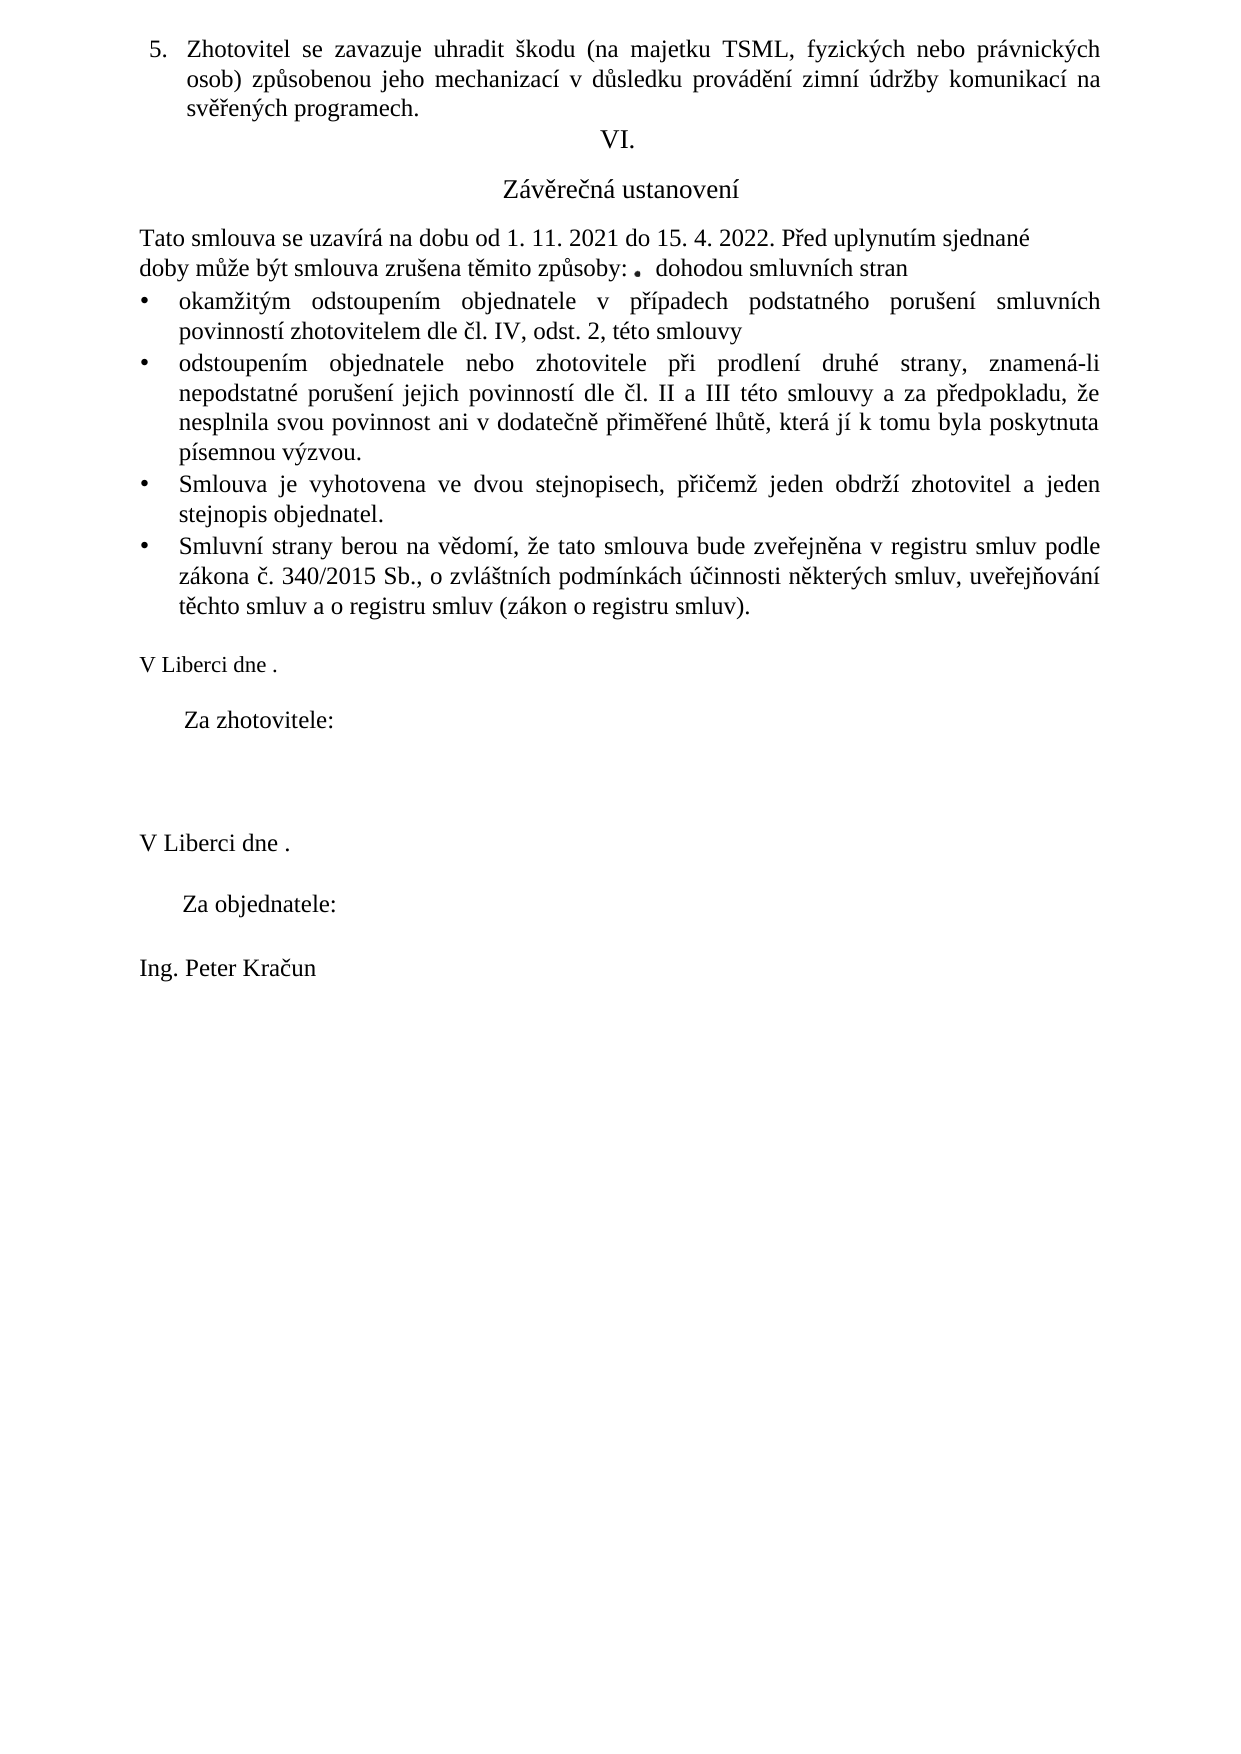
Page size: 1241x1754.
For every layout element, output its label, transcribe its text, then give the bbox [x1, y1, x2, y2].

list Smlouva je vyhotovena ve dvou stejnopisech, přičemž jeden obdrží zhotovitel a jeden stejnopis objednatel. [139, 467, 1101, 528]
list odstoupením objednatele nebo zhotovitele při prodlení druhé strany, znamená-li nepodstatné porušení jejich povinností dle čl. II a III této smlouvy a za předpokladu, že nesplnila svou povinnost ani v dodatečně přiměřené lhůtě, která jí k tomu byla poskytnuta písemnou výzvou. [139, 346, 1101, 466]
text V Liberci dne . [139, 651, 481, 677]
text Ing. Peter Kračun [139, 953, 450, 981]
list Zhotovitel se zavazuje uhradit škodu (na majetku TSML, fyzických nebo právnických osob) způsobenou jeho mechanizací v důsledku provádění zimní údržby komunikací na svěřených programech. [149, 34, 1101, 122]
list Smluvní strany berou na vědomí, že tato smlouva bude zveřejněna v registru smluv podle zákona č. 340/2015 Sb., o zvláštních podmínkách účinnosti některých smluv, uveřejňování těchto smluv a o registru smluv (zákon o registru smluv). [139, 529, 1101, 619]
text Za zhotovitele: [183, 705, 450, 734]
list okamžitým odstoupením objednatele v případech podstatného porušení smluvních povinností zhotovitelem dle čl. IV, odst. 2, této smlouvy [139, 284, 1101, 344]
subtitle VI. [152, 123, 1084, 154]
text Za objednatele: [182, 889, 450, 917]
subtitle Závěrečná ustanovení [152, 173, 1084, 204]
text Tato smlouva se uzavírá na dobu od 1. 11. 2021 do 15. 4. 2022. Před uplynutím sjednané doby může být smlouva zrušena těmito způsoby: dohodou smluvních stran [139, 223, 1031, 282]
picture [634, 270, 641, 277]
text V Liberci dne . [139, 828, 450, 857]
